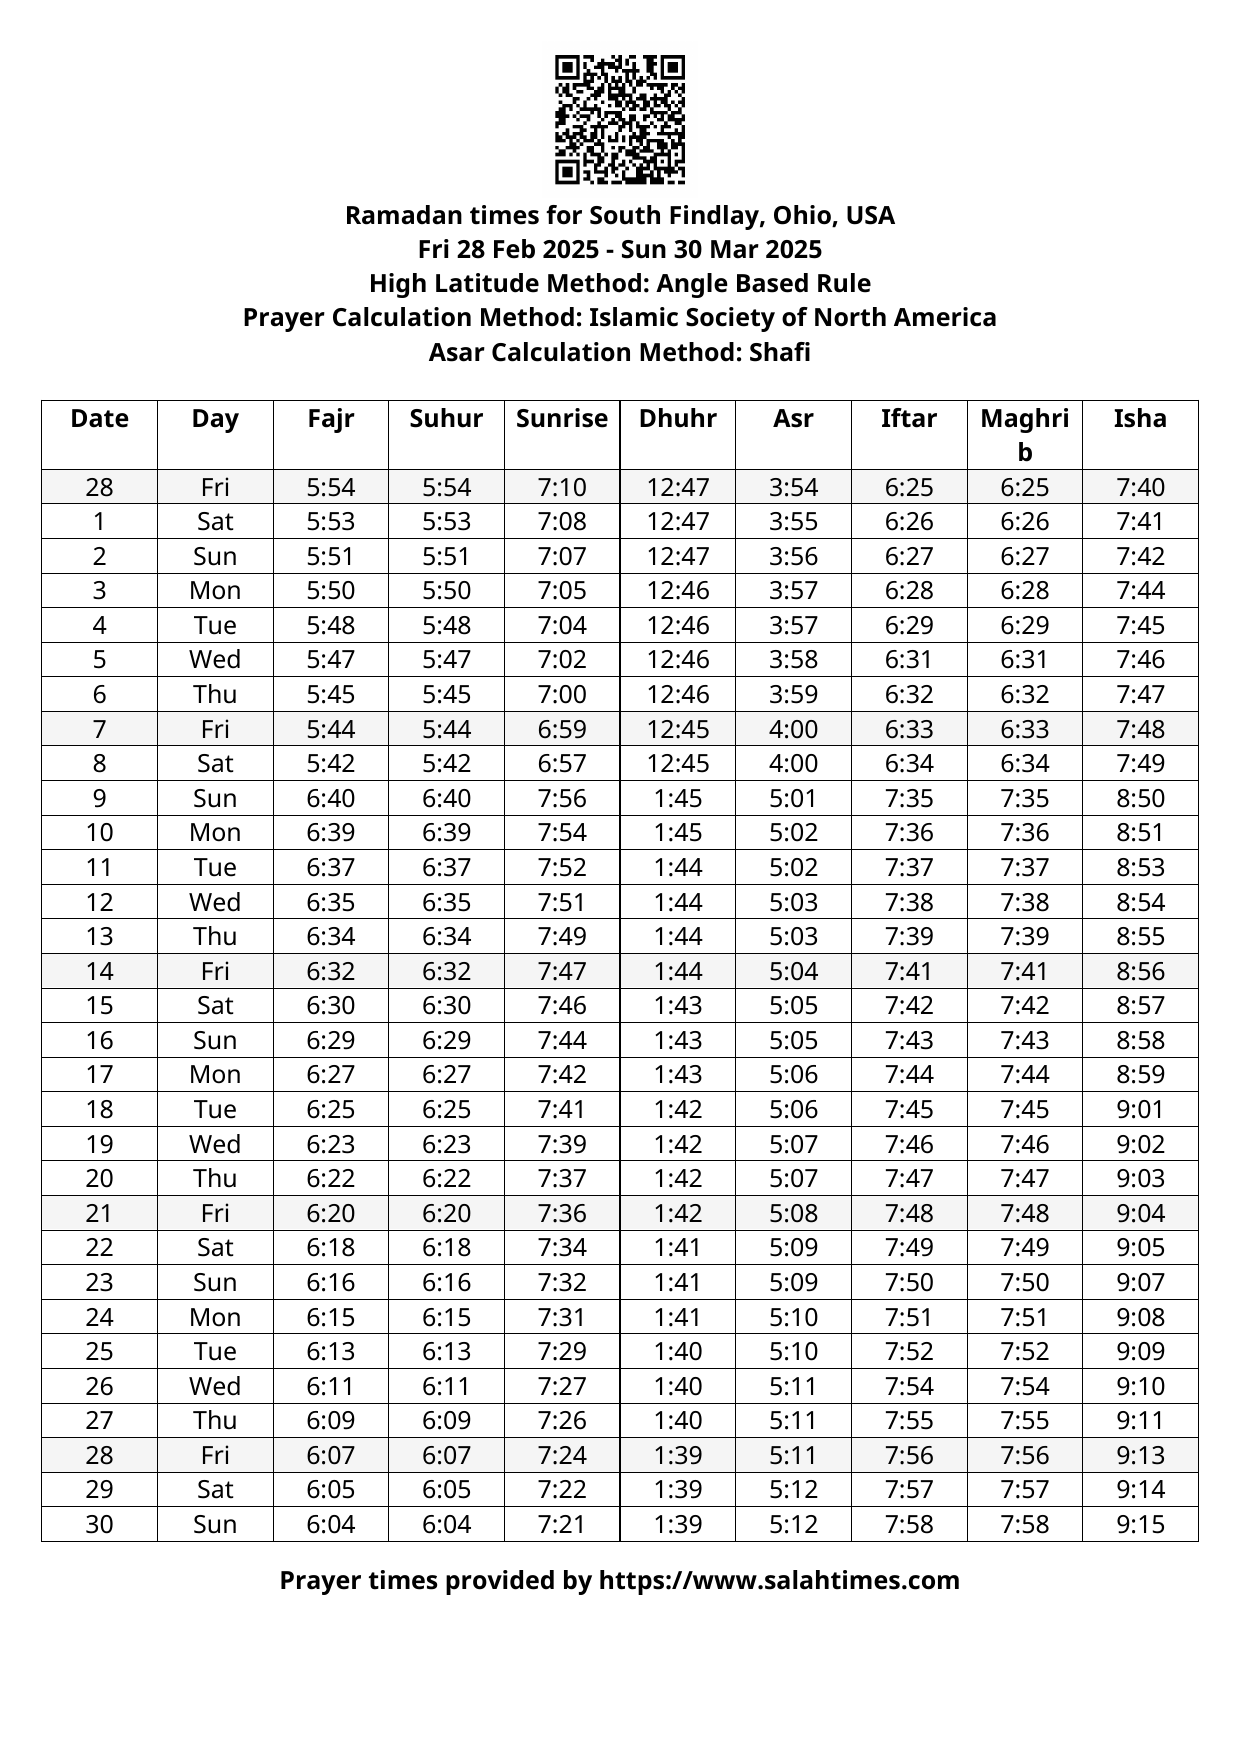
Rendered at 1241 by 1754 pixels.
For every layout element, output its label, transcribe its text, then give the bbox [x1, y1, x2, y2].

table_cell 1:39 [621, 1507, 735, 1541]
table_cell 6:27 [852, 539, 967, 572]
table_cell 1:40 [621, 1404, 735, 1437]
table_cell 6:25 [852, 470, 967, 503]
table_cell 7:47 [968, 1161, 1082, 1195]
table_cell 5:06 [736, 1092, 851, 1126]
table_cell 7:47 [1083, 677, 1198, 711]
table_cell 5:47 [274, 643, 388, 676]
table_cell 15 [42, 989, 157, 1022]
table_cell 6:39 [274, 816, 388, 849]
table_cell 8:53 [1083, 850, 1198, 884]
table_cell 7:56 [505, 781, 619, 814]
table_cell 7:31 [505, 1300, 619, 1333]
table_cell 5:10 [736, 1334, 851, 1368]
table_cell 1:44 [621, 885, 735, 918]
table_cell 6:28 [968, 574, 1082, 607]
table_cell 7:51 [968, 1300, 1082, 1333]
table_cell 22 [42, 1231, 157, 1264]
table_cell 11 [42, 850, 157, 884]
table_header Day [158, 401, 273, 469]
table_cell 6:29 [389, 1023, 504, 1057]
table_cell 6:16 [389, 1265, 504, 1299]
table_cell 6:05 [274, 1473, 388, 1506]
table_cell Tue [158, 608, 273, 642]
table_cell Sun [158, 1023, 273, 1057]
table_cell Thu [158, 1404, 273, 1437]
table_cell 1:42 [621, 1127, 735, 1160]
text High Latitude Method: Angle Based Rule [42, 266, 1198, 300]
table_cell 6:26 [968, 504, 1082, 538]
text Ramadan times for South Findlay, Ohio, USA [42, 198, 1198, 232]
table_cell 7:42 [852, 989, 967, 1022]
table_cell 7:49 [968, 1231, 1082, 1264]
table_cell Mon [158, 1300, 273, 1333]
table_header Fajr [274, 401, 388, 469]
table_cell 7:52 [505, 850, 619, 884]
table_cell 5:12 [736, 1507, 851, 1541]
table_cell Mon [158, 574, 273, 607]
table_cell 6:35 [274, 885, 388, 918]
table_cell 7:54 [852, 1369, 967, 1402]
table_cell 6:34 [274, 919, 388, 953]
table_cell 5:53 [274, 504, 388, 538]
table_cell 6:11 [389, 1369, 504, 1402]
table_cell Fri [158, 1438, 273, 1472]
table_cell 29 [42, 1473, 157, 1506]
table_cell 8:56 [1083, 954, 1198, 987]
table_cell 9:03 [1083, 1161, 1198, 1195]
table_cell 6:20 [389, 1196, 504, 1229]
table_cell 12:45 [621, 712, 735, 745]
table_cell Tue [158, 1092, 273, 1126]
table_cell 6:35 [389, 885, 504, 918]
table_cell 10 [42, 816, 157, 849]
table_header Iftar [852, 401, 967, 469]
text Fri 28 Feb 2025 - Sun 30 Mar 2025 [42, 232, 1198, 266]
table_cell 7:35 [968, 781, 1082, 814]
table_cell 8:58 [1083, 1023, 1198, 1057]
picture [542, 41, 699, 198]
table_cell 7:42 [1083, 539, 1198, 572]
table_cell 12 [42, 885, 157, 918]
table_cell 7:49 [1083, 746, 1198, 780]
table_cell 1:39 [621, 1438, 735, 1472]
table_cell 7:37 [852, 850, 967, 884]
table_cell Mon [158, 816, 273, 849]
table_cell 6:23 [274, 1127, 388, 1160]
table_cell 6:22 [274, 1161, 388, 1195]
table_cell 7:24 [505, 1438, 619, 1472]
table_cell 6:32 [852, 677, 967, 711]
table_cell 9:13 [1083, 1438, 1198, 1472]
table_cell 9:14 [1083, 1473, 1198, 1506]
table_cell 7:41 [968, 954, 1082, 987]
table_cell 7:08 [505, 504, 619, 538]
table_cell 7:39 [505, 1127, 619, 1160]
table_cell 7:41 [852, 954, 967, 987]
table_cell 5:10 [736, 1300, 851, 1333]
table_cell 18 [42, 1092, 157, 1126]
table_cell 1:45 [621, 781, 735, 814]
table_cell 7:57 [968, 1473, 1082, 1506]
table_cell 7:49 [852, 1231, 967, 1264]
table_cell 6:40 [274, 781, 388, 814]
table_cell 6:27 [968, 539, 1082, 572]
table_cell 7:45 [1083, 608, 1198, 642]
table_cell 9 [42, 781, 157, 814]
table_cell 6:15 [274, 1300, 388, 1333]
table_cell 5:42 [274, 746, 388, 780]
table_cell 5:44 [274, 712, 388, 745]
table_cell 1:43 [621, 1058, 735, 1091]
table_cell Sat [158, 504, 273, 538]
table_cell Sun [158, 1507, 273, 1541]
table_cell 5:50 [274, 574, 388, 607]
table_cell 7:51 [852, 1300, 967, 1333]
table_cell 12:45 [621, 746, 735, 780]
table_cell 4:00 [736, 712, 851, 745]
text Asar Calculation Method: Shafi [42, 334, 1198, 368]
table_cell 6:40 [389, 781, 504, 814]
table_cell 5:05 [736, 989, 851, 1022]
table_cell 5:07 [736, 1161, 851, 1195]
table_cell 7:49 [505, 919, 619, 953]
table_cell 3:56 [736, 539, 851, 572]
table_cell 8:59 [1083, 1058, 1198, 1091]
table_cell 1:41 [621, 1265, 735, 1299]
table_cell 6:26 [852, 504, 967, 538]
table_cell 5:01 [736, 781, 851, 814]
table_header Date [42, 401, 157, 469]
table_cell Sat [158, 1473, 273, 1506]
table_cell 7:58 [968, 1507, 1082, 1541]
table_cell 6:04 [274, 1507, 388, 1541]
table_cell Thu [158, 919, 273, 953]
table_cell 7:32 [505, 1265, 619, 1299]
table_cell 16 [42, 1023, 157, 1057]
table_cell Mon [158, 1058, 273, 1091]
table_cell 7:29 [505, 1334, 619, 1368]
table_cell 1:40 [621, 1369, 735, 1402]
table_cell 6:07 [389, 1438, 504, 1472]
table_cell 7:56 [852, 1438, 967, 1472]
table_cell 9:07 [1083, 1265, 1198, 1299]
table_cell 6:34 [968, 746, 1082, 780]
table_cell 1:45 [621, 816, 735, 849]
table_cell 3:57 [736, 574, 851, 607]
table_cell Sun [158, 781, 273, 814]
table_cell Sun [158, 1265, 273, 1299]
table_cell 5:05 [736, 1023, 851, 1057]
table_cell 7:10 [505, 470, 619, 503]
table_cell 5:11 [736, 1438, 851, 1472]
table_cell Wed [158, 1127, 273, 1160]
table_cell 7:43 [852, 1023, 967, 1057]
table_cell 12:47 [621, 470, 735, 503]
table_cell Fri [158, 954, 273, 987]
table_cell 1:39 [621, 1473, 735, 1506]
table_header Sunrise [505, 401, 619, 469]
table_cell 7:45 [852, 1092, 967, 1126]
table_cell 7:37 [505, 1161, 619, 1195]
table_cell 12:46 [621, 677, 735, 711]
table_cell 7:44 [968, 1058, 1082, 1091]
table_cell 3 [42, 574, 157, 607]
table_cell 5:51 [274, 539, 388, 572]
table_cell 6:07 [274, 1438, 388, 1472]
table_cell 3:54 [736, 470, 851, 503]
table_cell 6:59 [505, 712, 619, 745]
table_cell 6:39 [389, 816, 504, 849]
table_cell 7:36 [505, 1196, 619, 1229]
table_cell 7:41 [1083, 504, 1198, 538]
table_header Maghrib [968, 401, 1082, 469]
table_cell 7 [42, 712, 157, 745]
table_cell 6:25 [274, 1092, 388, 1126]
table_cell 9:01 [1083, 1092, 1198, 1126]
table_cell 6:13 [274, 1334, 388, 1368]
table_cell Fri [158, 470, 273, 503]
table_cell 7:39 [968, 919, 1082, 953]
table_cell 1:40 [621, 1334, 735, 1368]
table_cell 7:51 [505, 885, 619, 918]
table_cell 25 [42, 1334, 157, 1368]
table_cell 1:42 [621, 1161, 735, 1195]
table_cell 6:04 [389, 1507, 504, 1541]
table_cell 5:09 [736, 1231, 851, 1264]
table_cell 7:52 [968, 1334, 1082, 1368]
table_cell 7:48 [852, 1196, 967, 1229]
table_cell 7:46 [968, 1127, 1082, 1160]
table_cell 7:48 [968, 1196, 1082, 1229]
table_cell 7:35 [852, 781, 967, 814]
table_cell 6:29 [968, 608, 1082, 642]
table_cell 5:12 [736, 1473, 851, 1506]
table_header Asr [736, 401, 851, 469]
table_cell 5:11 [736, 1369, 851, 1402]
table_cell 7:36 [852, 816, 967, 849]
table_cell 5:03 [736, 919, 851, 953]
table_cell 7:34 [505, 1231, 619, 1264]
table_cell 6:34 [852, 746, 967, 780]
table_cell 6:37 [274, 850, 388, 884]
table_cell Thu [158, 677, 273, 711]
table_cell 5:04 [736, 954, 851, 987]
table_cell 7:00 [505, 677, 619, 711]
table_cell 7:46 [1083, 643, 1198, 676]
table_cell 5:50 [389, 574, 504, 607]
table_cell 7:47 [505, 954, 619, 987]
table_header Dhuhr [621, 401, 735, 469]
table_cell 6:32 [968, 677, 1082, 711]
table_cell Wed [158, 885, 273, 918]
table_cell Tue [158, 850, 273, 884]
table_cell 28 [42, 1438, 157, 1472]
table_cell 6:29 [852, 608, 967, 642]
table_cell 21 [42, 1196, 157, 1229]
table_cell 7:27 [505, 1369, 619, 1402]
table_cell 6:22 [389, 1161, 504, 1195]
table_cell 5:02 [736, 850, 851, 884]
table_cell 7:46 [852, 1127, 967, 1160]
table_cell Sat [158, 1231, 273, 1264]
table_cell 8 [42, 746, 157, 780]
table_cell 6:23 [389, 1127, 504, 1160]
table_cell 9:10 [1083, 1369, 1198, 1402]
table_cell 7:41 [505, 1092, 619, 1126]
table_cell 6:16 [274, 1265, 388, 1299]
table_cell 7:38 [852, 885, 967, 918]
table_cell 5:06 [736, 1058, 851, 1091]
table_cell 7:43 [968, 1023, 1082, 1057]
table_cell 6:09 [274, 1404, 388, 1437]
table_cell 4 [42, 608, 157, 642]
table_cell 9:05 [1083, 1231, 1198, 1264]
table_cell 7:58 [852, 1507, 967, 1541]
table_cell 6:34 [389, 919, 504, 953]
table_cell 1:44 [621, 954, 735, 987]
table_cell 8:50 [1083, 781, 1198, 814]
table_cell 5:54 [274, 470, 388, 503]
table_cell 12:47 [621, 539, 735, 572]
text Prayer times provided by https://www.salahtimes.com [42, 1563, 1198, 1597]
table_cell 7:36 [968, 816, 1082, 849]
table_cell 8:51 [1083, 816, 1198, 849]
table_cell 8:55 [1083, 919, 1198, 953]
table_cell 9:04 [1083, 1196, 1198, 1229]
table_cell 17 [42, 1058, 157, 1091]
table_cell 1:43 [621, 989, 735, 1022]
table_cell 7:04 [505, 608, 619, 642]
table_cell 26 [42, 1369, 157, 1402]
table_cell 7:07 [505, 539, 619, 572]
table_cell 7:50 [968, 1265, 1082, 1299]
table_cell 7:44 [852, 1058, 967, 1091]
table_cell 9:08 [1083, 1300, 1198, 1333]
table_cell 19 [42, 1127, 157, 1160]
table_cell 2 [42, 539, 157, 572]
table_cell 5:54 [389, 470, 504, 503]
table_cell 7:05 [505, 574, 619, 607]
table_header Suhur [389, 401, 504, 469]
table_cell 7:21 [505, 1507, 619, 1541]
table_cell 9:11 [1083, 1404, 1198, 1437]
table_cell 7:44 [1083, 574, 1198, 607]
table_cell 6:28 [852, 574, 967, 607]
table_cell 7:38 [968, 885, 1082, 918]
table_cell 23 [42, 1265, 157, 1299]
table_cell 3:57 [736, 608, 851, 642]
table_cell 7:45 [968, 1092, 1082, 1126]
table_cell 7:50 [852, 1265, 967, 1299]
table_cell 5:45 [274, 677, 388, 711]
table_cell Sat [158, 746, 273, 780]
table_cell 9:15 [1083, 1507, 1198, 1541]
table_cell 6:33 [968, 712, 1082, 745]
table_cell 20 [42, 1161, 157, 1195]
table_cell Sun [158, 539, 273, 572]
table_cell 1:41 [621, 1231, 735, 1264]
table_cell 7:40 [1083, 470, 1198, 503]
table_cell 7:52 [852, 1334, 967, 1368]
table_cell 5:42 [389, 746, 504, 780]
table_cell 6:32 [389, 954, 504, 987]
table_cell 6:20 [274, 1196, 388, 1229]
table_cell 12:46 [621, 608, 735, 642]
table_cell 6:37 [389, 850, 504, 884]
table_cell 1:42 [621, 1196, 735, 1229]
table_cell 24 [42, 1300, 157, 1333]
table_cell 6:30 [274, 989, 388, 1022]
table_cell 9:02 [1083, 1127, 1198, 1160]
table_cell 5:48 [274, 608, 388, 642]
table_cell 3:55 [736, 504, 851, 538]
table_cell 6:33 [852, 712, 967, 745]
table_cell Sat [158, 989, 273, 1022]
table_cell Tue [158, 1334, 273, 1368]
table_cell 6:15 [389, 1300, 504, 1333]
table_cell Wed [158, 1369, 273, 1402]
table_cell 27 [42, 1404, 157, 1437]
table_cell 6:25 [968, 470, 1082, 503]
table_cell 7:02 [505, 643, 619, 676]
table_cell 7:39 [852, 919, 967, 953]
table_header Isha [1083, 401, 1198, 469]
table_cell 7:46 [505, 989, 619, 1022]
table_cell 7:54 [505, 816, 619, 849]
table_cell 6:25 [389, 1092, 504, 1126]
table_cell 6:32 [274, 954, 388, 987]
table_cell 5:03 [736, 885, 851, 918]
table_cell 7:48 [1083, 712, 1198, 745]
table_cell 6:05 [389, 1473, 504, 1506]
table_cell Thu [158, 1161, 273, 1195]
table_cell 1 [42, 504, 157, 538]
table_cell 1:41 [621, 1300, 735, 1333]
table_cell 7:42 [505, 1058, 619, 1091]
table_cell 7:22 [505, 1473, 619, 1506]
table_cell 6:27 [274, 1058, 388, 1091]
table_cell 6:09 [389, 1404, 504, 1437]
table_cell 12:46 [621, 574, 735, 607]
table_cell 8:54 [1083, 885, 1198, 918]
table_cell 7:56 [968, 1438, 1082, 1472]
table_cell 5 [42, 643, 157, 676]
table_cell 1:44 [621, 919, 735, 953]
table_cell 7:44 [505, 1023, 619, 1057]
table_cell 6:30 [389, 989, 504, 1022]
table_cell 5:02 [736, 816, 851, 849]
table_cell 6:29 [274, 1023, 388, 1057]
table_cell 7:54 [968, 1369, 1082, 1402]
table_cell 6:18 [389, 1231, 504, 1264]
table_cell 1:44 [621, 850, 735, 884]
table_cell 7:26 [505, 1404, 619, 1437]
table_cell 1:43 [621, 1023, 735, 1057]
table_cell 5:47 [389, 643, 504, 676]
table_cell 6:13 [389, 1334, 504, 1368]
table_cell 3:59 [736, 677, 851, 711]
table_cell 7:37 [968, 850, 1082, 884]
table_cell 5:11 [736, 1404, 851, 1437]
table_cell 5:45 [389, 677, 504, 711]
text Prayer Calculation Method: Islamic Society of North America [42, 300, 1198, 334]
table_cell 7:55 [968, 1404, 1082, 1437]
table_cell 5:51 [389, 539, 504, 572]
table_cell 7:55 [852, 1404, 967, 1437]
table_cell Fri [158, 1196, 273, 1229]
table_cell 8:57 [1083, 989, 1198, 1022]
table_cell 28 [42, 470, 157, 503]
table_cell 6:31 [852, 643, 967, 676]
table_cell 5:09 [736, 1265, 851, 1299]
table_cell 6:31 [968, 643, 1082, 676]
table_cell 12:46 [621, 643, 735, 676]
table_cell 5:08 [736, 1196, 851, 1229]
table_cell 6 [42, 677, 157, 711]
table_cell 3:58 [736, 643, 851, 676]
table_cell 5:07 [736, 1127, 851, 1160]
table_cell 30 [42, 1507, 157, 1541]
table_cell 9:09 [1083, 1334, 1198, 1368]
table_cell Fri [158, 712, 273, 745]
table_cell 5:48 [389, 608, 504, 642]
table_cell 6:57 [505, 746, 619, 780]
table_cell 7:42 [968, 989, 1082, 1022]
table_cell 5:44 [389, 712, 504, 745]
table_cell 6:18 [274, 1231, 388, 1264]
table_cell 5:53 [389, 504, 504, 538]
table_cell 13 [42, 919, 157, 953]
table_cell 4:00 [736, 746, 851, 780]
table_cell 6:27 [389, 1058, 504, 1091]
table_cell 7:47 [852, 1161, 967, 1195]
table_cell 1:42 [621, 1092, 735, 1126]
table_cell Wed [158, 643, 273, 676]
table_cell 12:47 [621, 504, 735, 538]
table_cell 14 [42, 954, 157, 987]
table_cell 6:11 [274, 1369, 388, 1402]
table_cell 7:57 [852, 1473, 967, 1506]
